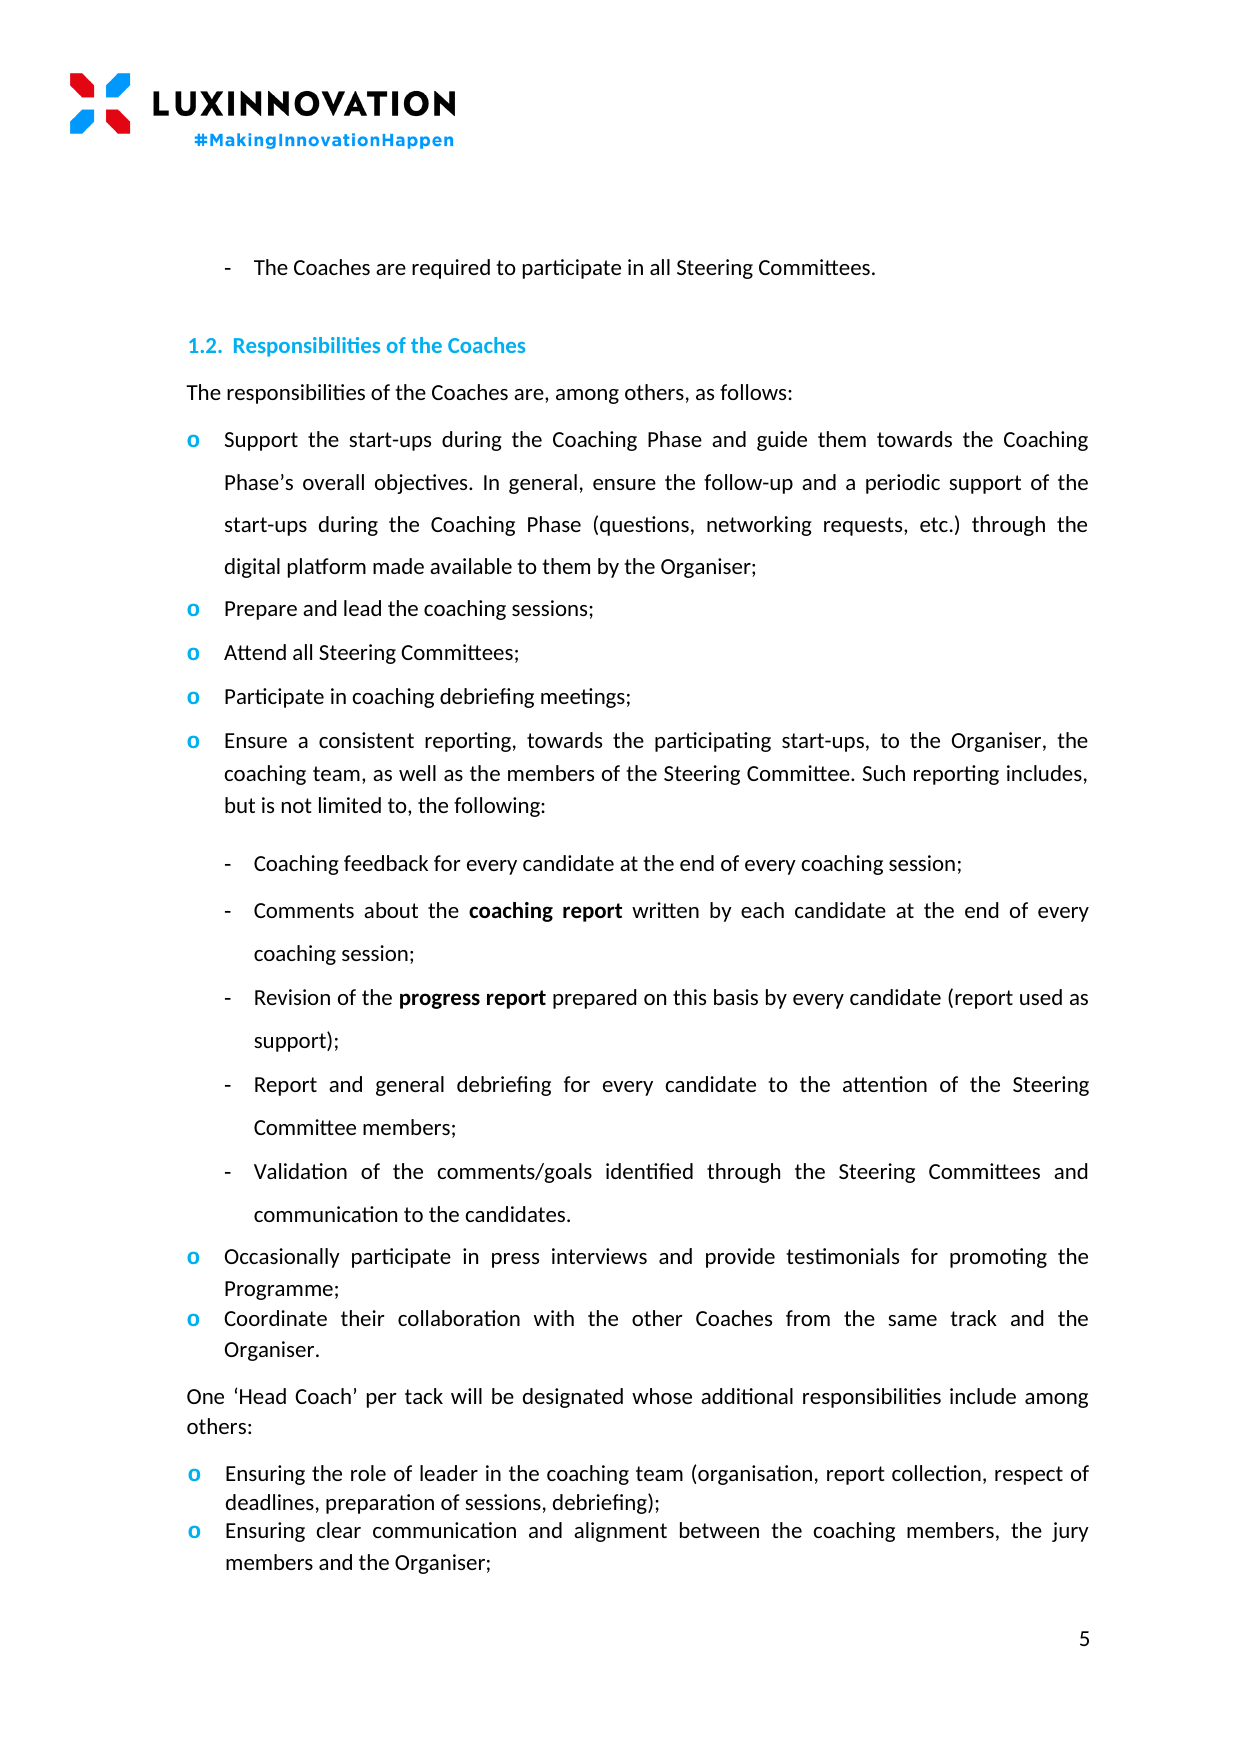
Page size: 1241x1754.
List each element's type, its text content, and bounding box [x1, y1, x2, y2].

picture [70, 73, 455, 149]
list Ensuring clear communication and alignment between the coaching members, the jury members and the Organiser; [187, 1516, 1090, 1576]
list Coordinate their collaboration with the other Coaches from the same track and the Organiser. [186, 1304, 1090, 1363]
list Comments about the coaching report written by each candidate at the end of every coaching session; [224, 894, 1090, 967]
list Participate in coaching debriefing meetings; [186, 682, 1090, 711]
text One ‘Head Coach’ per tack will be designated whose additional responsibilities include among others: [186, 1382, 1090, 1440]
list Ensuring the role of leader in the coaching team (organisation, report collection, respect of deadlines, preparation of sessions, debriefing); [187, 1459, 1090, 1516]
text The responsibilities of the Coaches are, among others, as follows: [150, 378, 1090, 407]
list Prepare and lead the coaching sessions; [186, 594, 1090, 624]
list Validation of the comments/goals identified through the Steering Committees and communication to the candidates. [224, 1155, 1090, 1228]
list Ensure a consistent reporting, towards the participating start-ups, to the Organiser, the coaching team, as well as the members of the Steering Committee. Such reporting includes, but is not limited to, the following: [186, 726, 1090, 819]
list Report and general debriefing for every candidate to the attention of the Steering Committee members; [224, 1068, 1090, 1141]
list Attend all Steering Committees; [186, 638, 1090, 667]
list Coaching feedback for every candidate at the end of every coaching session; [224, 847, 1090, 878]
list Responsibilities of the Coaches [187, 332, 1090, 360]
list Revision of the progress report prepared on this basis by every candidate (report used as support); [224, 981, 1090, 1054]
list Occasionally participate in press interviews and provide testimonials for promoting the Programme; [186, 1242, 1090, 1302]
list Support the start-ups during the Coaching Phase and guide them towards the Coaching Phase’s overall objectives. In general, ensure the follow-up and a periodic support of the start-ups during the Coaching Phase (questions, networking requests, etc.) through the digital platform made available to them by the Organiser; [186, 425, 1090, 581]
list The Coaches are required to participate in all Steering Committees. [224, 251, 1090, 282]
